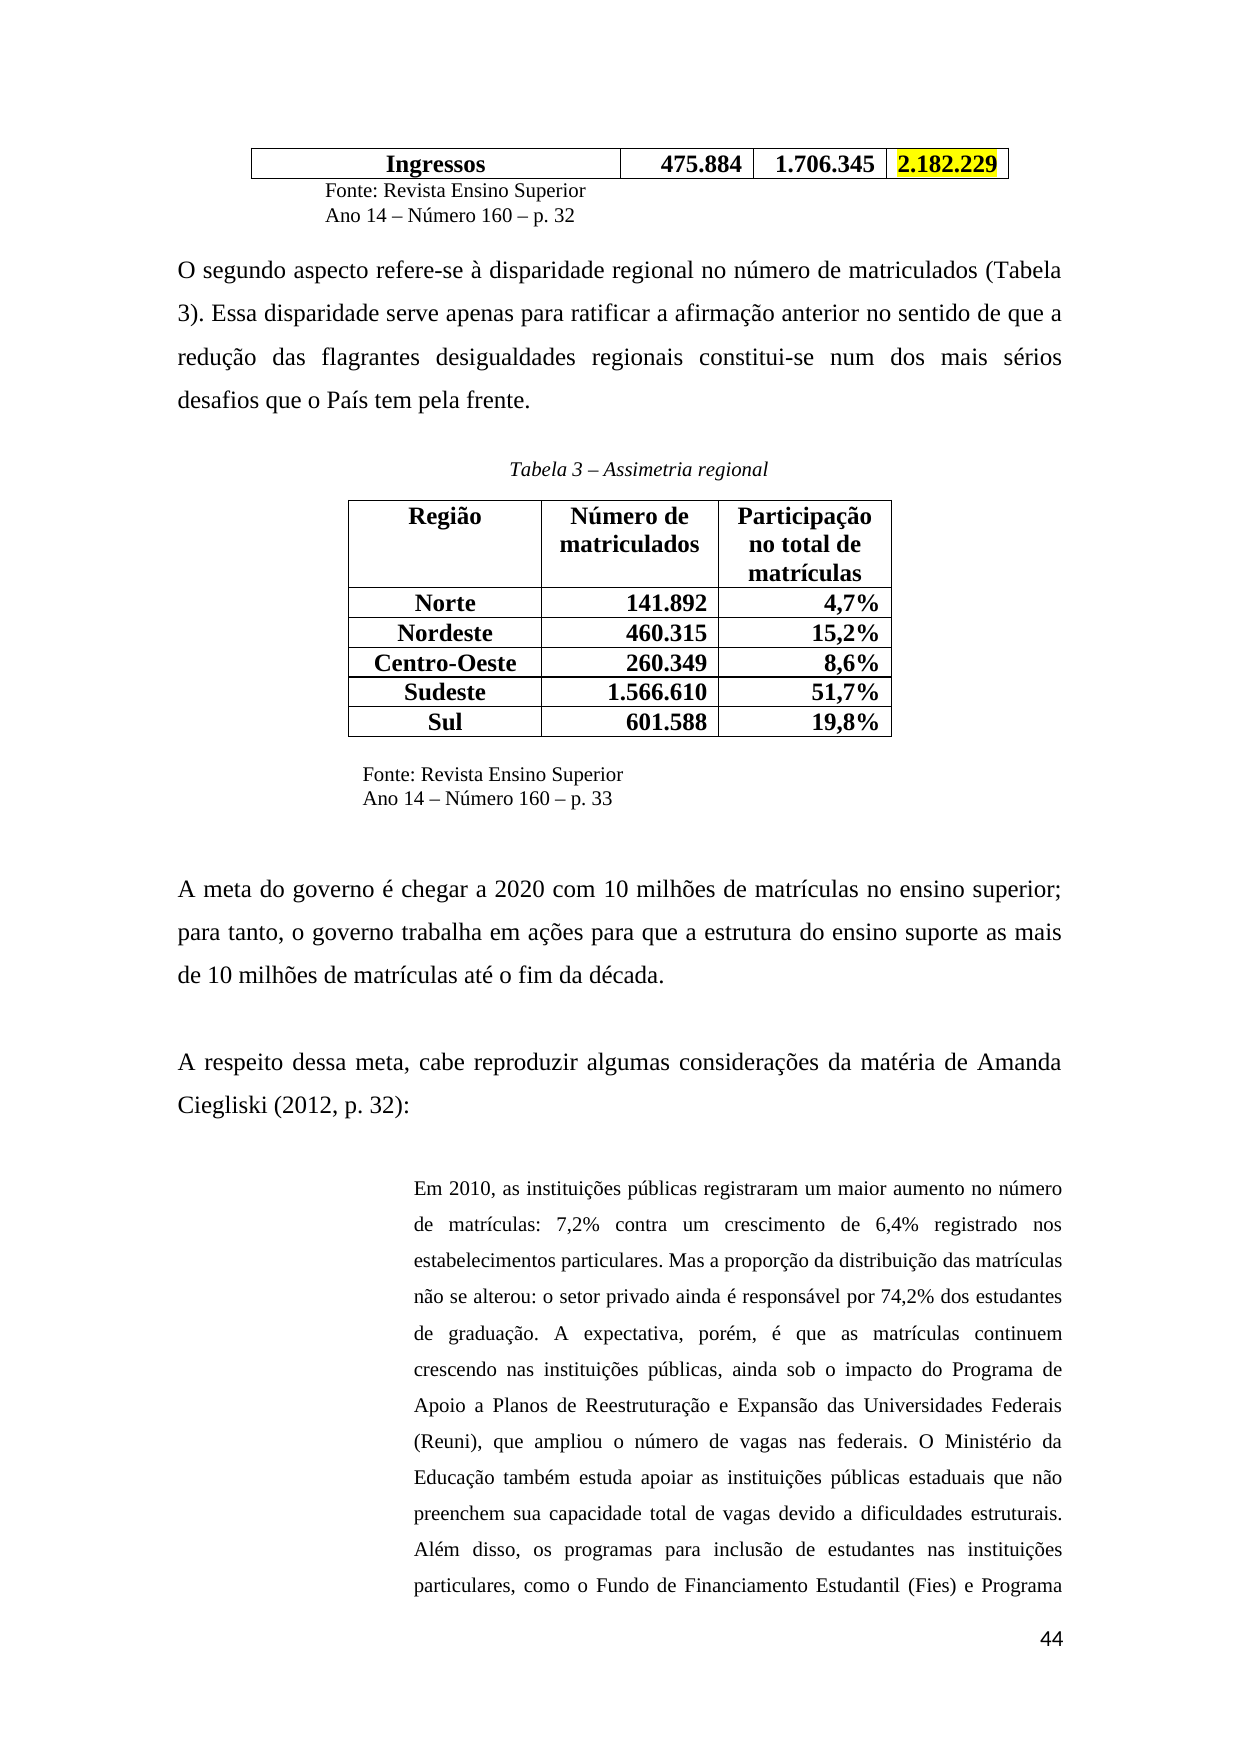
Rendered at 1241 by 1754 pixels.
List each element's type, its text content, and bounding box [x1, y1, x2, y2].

table_cell 460.315 [542, 618, 718, 647]
table_cell 8,6% [719, 648, 891, 676]
table_cell Sudeste [349, 678, 541, 706]
text Tabela 3 – Assimetria regional [214, 457, 1063, 481]
table_header Região [349, 501, 541, 587]
table_cell 141.892 [542, 588, 718, 617]
text Fonte: Revista Ensino Superior [326, 762, 1063, 786]
table_cell Sul [349, 707, 541, 736]
table_header Participação no total de matrículas [719, 501, 891, 587]
table_cell Norte [349, 588, 541, 617]
table_cell 601.588 [542, 707, 718, 736]
table_cell 260.349 [542, 648, 718, 676]
text Ano 14 – Número 160 – p. 33 [288, 786, 1063, 810]
text O segundo aspecto refere-se à disparidade regional no número de matriculados (Tabela 3). Essa disparidade serve apenas para ratificar a afirmação anterior no sentido de que a redução das flagrantes desigualdades regionais constitui-se num dos mais sérios desafios que o País tem pela frente. [177, 255, 1063, 413]
table_cell 4,7% [719, 588, 891, 617]
text Fonte: Revista Ensino Superior [215, 178, 1063, 202]
table_cell 475.884 [621, 149, 753, 177]
text A meta do governo é chegar a 2020 com 10 milhões de matrículas no ensino superior; para tanto, o governo trabalha em ações para que a estrutura do ensino suporte as mais de 10 milhões de matrículas até o fim da década. [177, 874, 1063, 989]
table_cell Nordeste [349, 618, 541, 647]
text Ano 14 – Número 160 – p. 32 [251, 202, 1063, 227]
table_cell 51,7% [719, 678, 891, 706]
table_cell 19,8% [719, 707, 891, 736]
table_cell 15,2% [719, 618, 891, 647]
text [413, 1176, 1063, 1597]
table_cell Centro-Oeste [349, 648, 541, 676]
text A respeito dessa meta, cabe reproduzir algumas considerações da matéria de Amanda Ciegliski (2012, p. 32): [177, 1047, 1063, 1119]
table_cell 1.566.610 [542, 678, 718, 706]
table_cell 1.706.345 [754, 149, 886, 177]
table_cell Ingressos [252, 149, 620, 177]
table_header Número de matriculados [542, 501, 718, 587]
